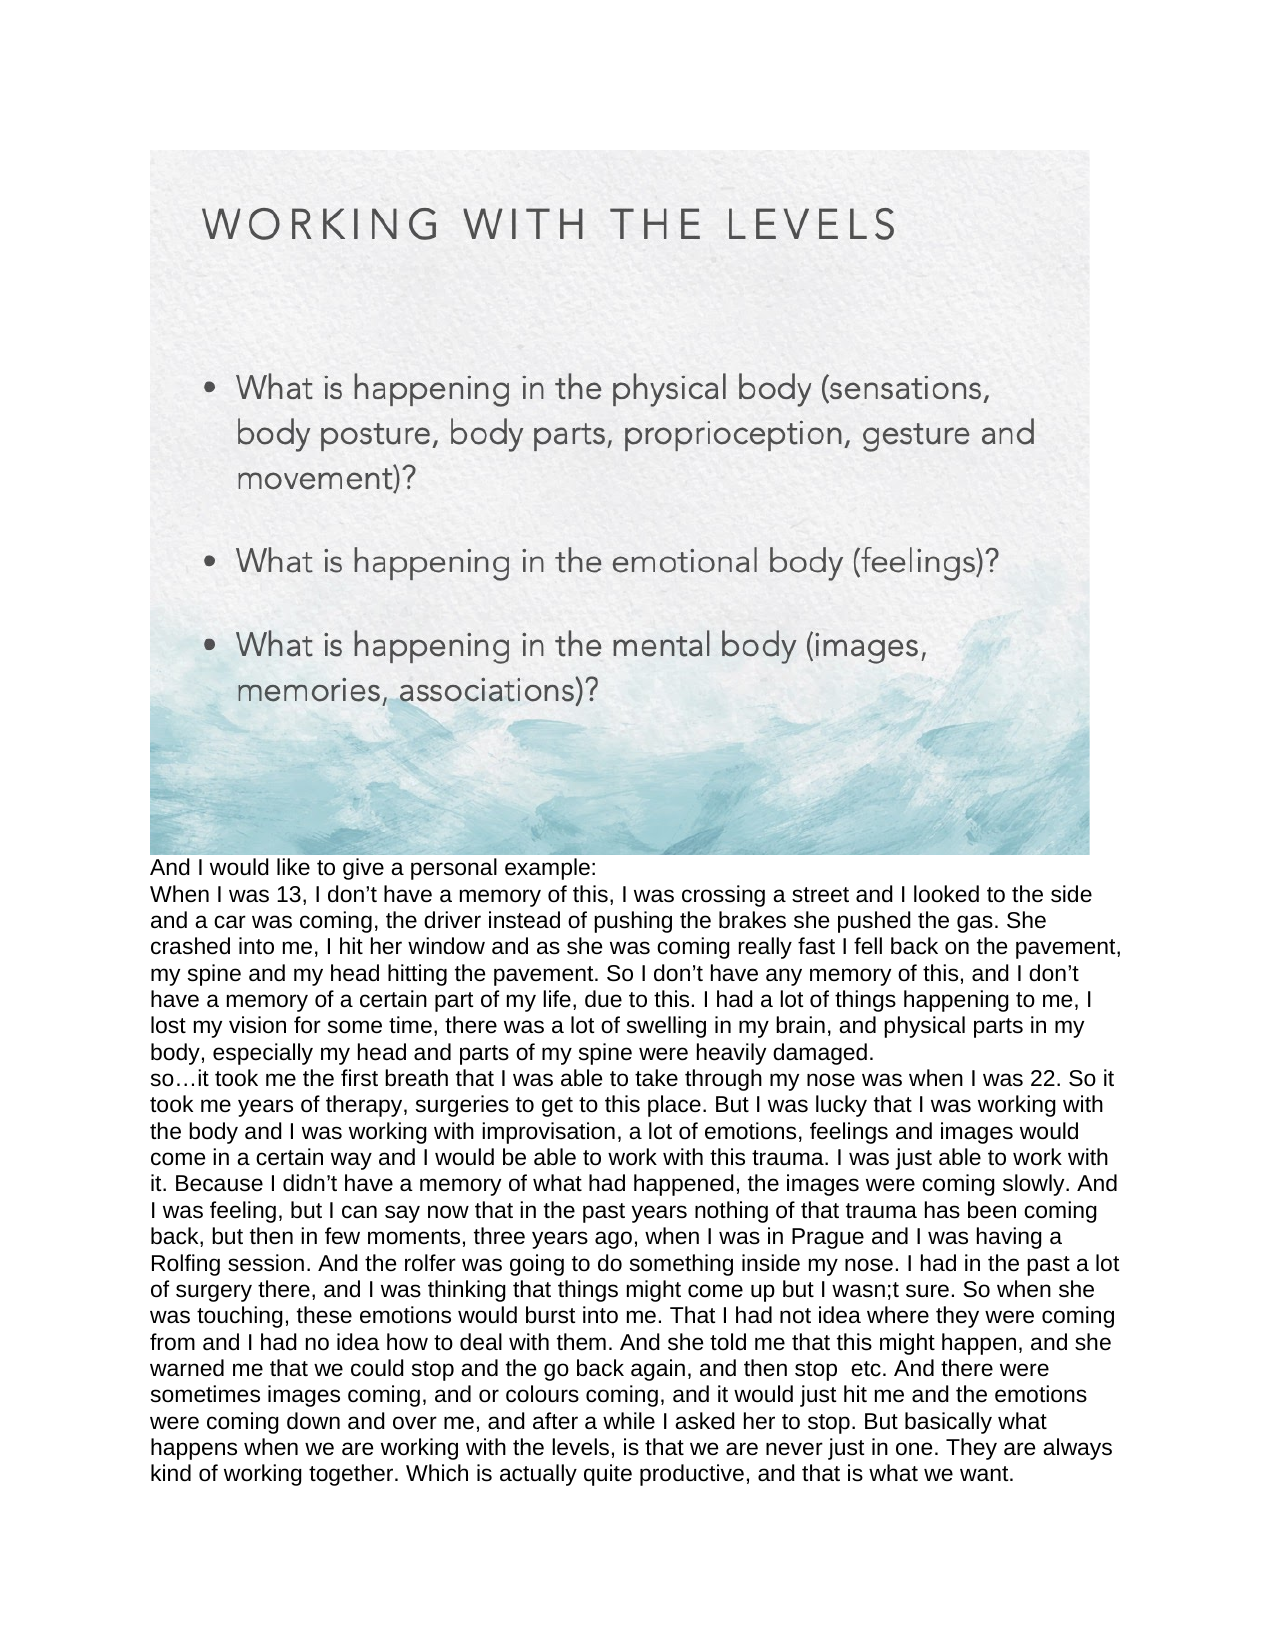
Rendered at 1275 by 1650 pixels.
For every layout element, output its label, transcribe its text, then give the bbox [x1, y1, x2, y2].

text so…it took me the first breath that I was able to take through my nose was when I was 22. So it took me years of therapy, surgeries to get to this place. But I was lucky that I was working with the body and I was working with improvisation, a lot of emotions, feelings and images would come in a certain way and I would be able to work with this trauma. I was just able to work with it. Because I didn’t have a memory of what had happened, the images were coming slowly. And I was feeling, but I can say now that in the past years nothing of that trauma has been coming back, but then in few moments, three years ago, when I was in Prague and I was having a Rolfing session. And the rolfer was going to do something inside my nose. I had in the past a lot of surgery there, and I was thinking that things might come up but I wasn;t sure. So when she was touching, these emotions would burst into me. That I had not idea where they were coming from and I had no idea how to deal with them. And she told me that this might happen, and she warned me that we could stop and the go back again, and then stop etc. And there were sometimes images coming, and or colours coming, and it would just hit me and the emotions were coming down and over me, and after a while I asked her to stop. But basically what happens when we are working with the levels, is that we are never just in one. They are always kind of working together. Which is actually quite productive, and that is what we want. [150, 1065, 1125, 1487]
picture [150, 150, 1090, 855]
text When I was 13, I don’t have a memory of this, I was crossing a street and I looked to the side and a car was coming, the driver instead of pushing the brakes she pushed the gas. She crashed into me, I hit her window and as she was coming really fast I fell back on the pavement, my spine and my head hitting the pavement. So I don’t have any memory of this, and I don’t have a memory of a certain part of my life, due to this. I had a lot of things happening to me, I lost my vision for some time, there was a lot of swelling in my brain, and physical parts in my body, especially my head and parts of my spine were heavily damaged. [150, 881, 1125, 1065]
text And I would like to give a personal example: [150, 854, 1125, 881]
